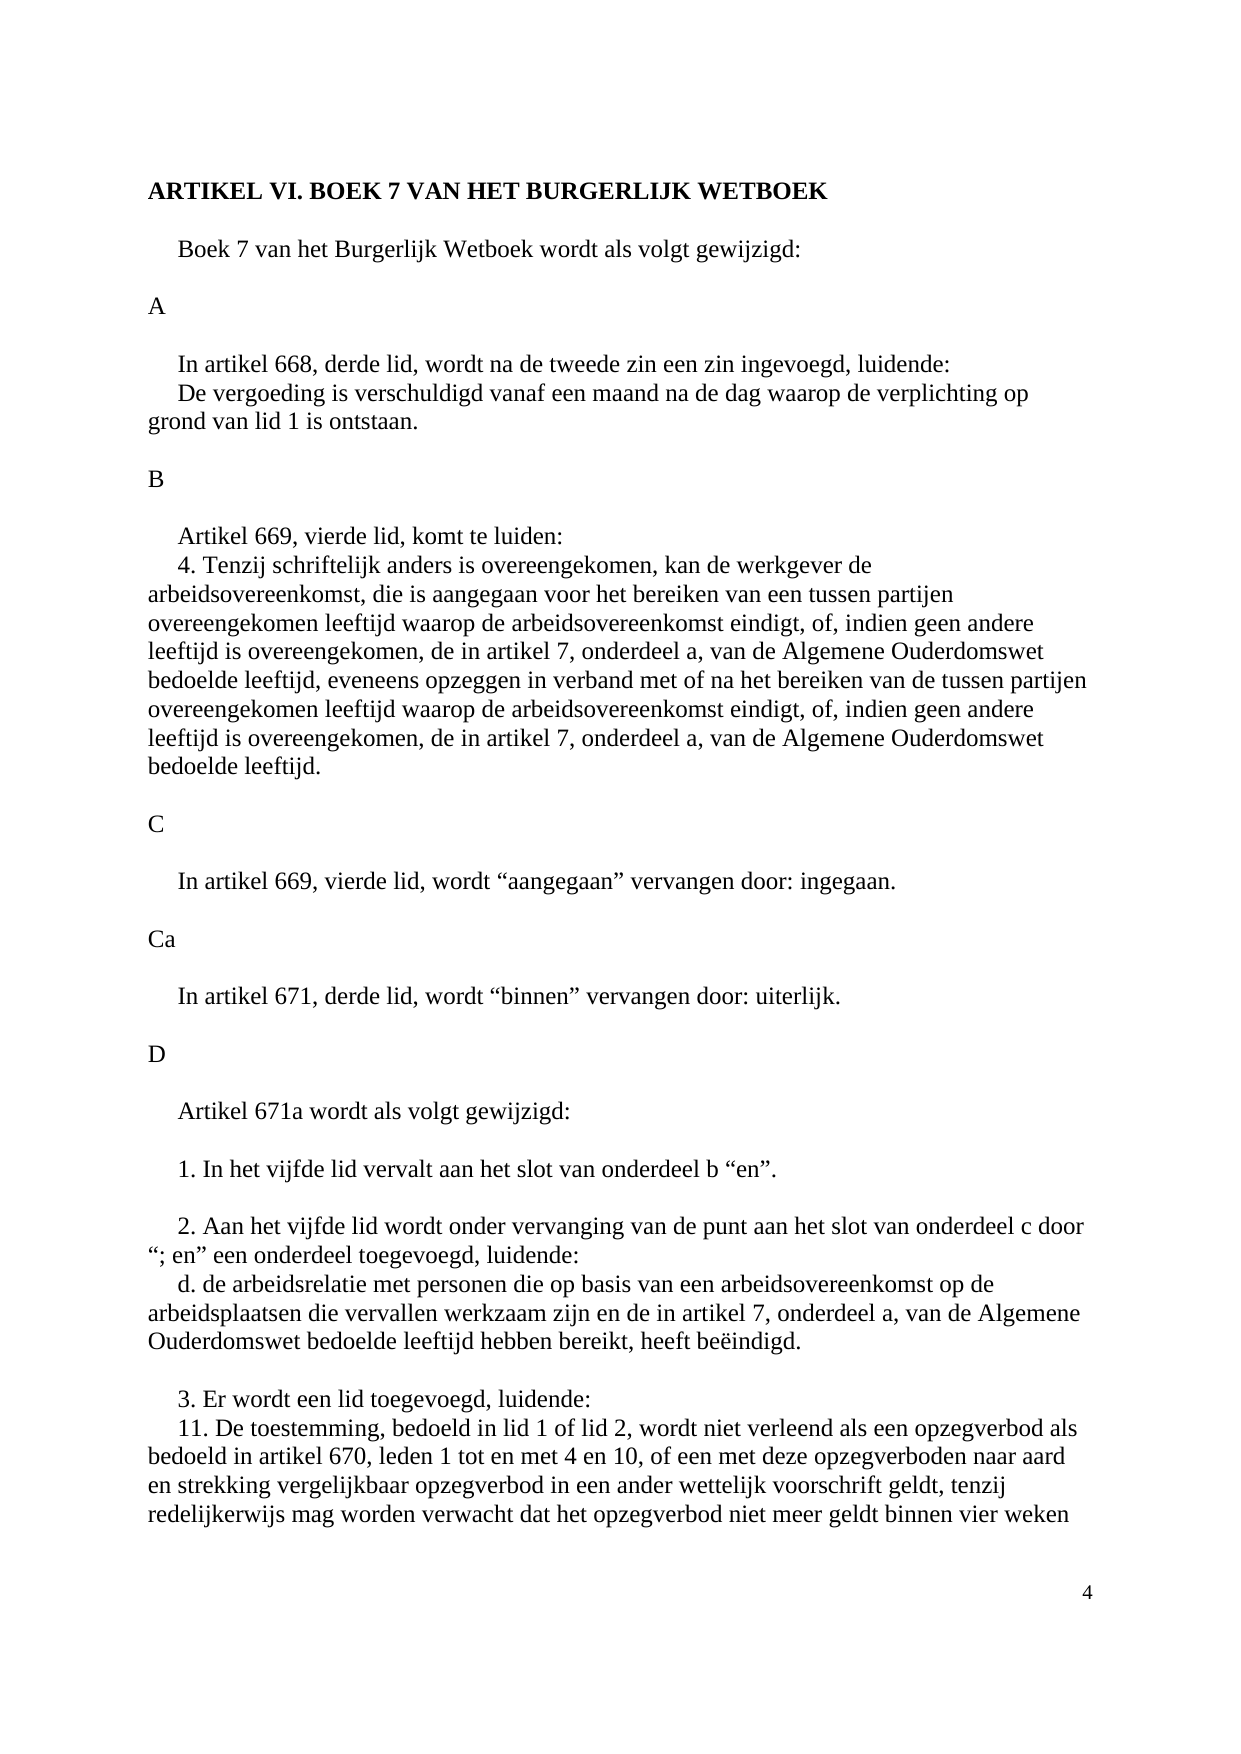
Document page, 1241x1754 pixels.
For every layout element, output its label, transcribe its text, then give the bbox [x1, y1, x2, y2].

text 1. In het vijfde lid vervalt aan het slot van onderdeel b “en”. [148, 1154, 1092, 1183]
text In artikel 671, derde lid, wordt “binnen” vervangen door: uiterlijk. [148, 981, 1092, 1010]
text Ca [148, 924, 1092, 953]
text D [148, 1039, 1092, 1068]
text In artikel 669, vierde lid, wordt “aangegaan” vervangen door: ingegaan. [148, 866, 1092, 895]
text 3. Er wordt een lid toegevoegd, luidende: [148, 1384, 1092, 1413]
text A [148, 291, 1092, 320]
text Boek 7 van het Burgerlijk Wetboek wordt als volgt gewijzigd: [148, 234, 1092, 263]
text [148, 1413, 1092, 1528]
text d. de arbeidsrelatie met personen die op basis van een arbeidsovereenkomst op de arbeidsplaatsen die vervallen werkzaam zijn en de in artikel 7, onderdeel a, van de Algemene Ouderdomswet bedoelde leeftijd hebben bereikt, heeft beëindigd. [148, 1269, 1092, 1355]
text 2. Aan het vijfde lid wordt onder vervanging van de punt aan het slot van onderdeel c door “; en” een onderdeel toegevoegd, luidende: [148, 1211, 1092, 1269]
text ARTIKEL VI. BOEK 7 VAN HET BURGERLIJK WETBOEK [148, 176, 1092, 205]
text 4. Tenzij schriftelijk anders is overeengekomen, kan de werkgever de arbeidsovereenkomst, die is aangegaan voor het bereiken van een tussen partijen overeengekomen leeftijd waarop de arbeidsovereenkomst eindigt, of, indien geen andere leeftijd is overeengekomen, de in artikel 7, onderdeel a, van de Algemene Ouderdomswet bedoelde leeftijd, eveneens opzeggen in verband met of na het bereiken van de tussen partijen overeengekomen leeftijd waarop de arbeidsovereenkomst eindigt, of, indien geen andere leeftijd is overeengekomen, de in artikel 7, onderdeel a, van de Algemene Ouderdomswet bedoelde leeftijd. [148, 550, 1092, 780]
text C [148, 809, 1092, 838]
text De vergoeding is verschuldigd vanaf een maand na de dag waarop de verplichting op grond van lid 1 is ontstaan. [148, 378, 1092, 435]
text In artikel 668, derde lid, wordt na de tweede zin een zin ingevoegd, luidende: [148, 349, 1092, 378]
text Artikel 671a wordt als volgt gewijzigd: [148, 1096, 1092, 1125]
text B [148, 464, 1092, 493]
text Artikel 669, vierde lid, komt te luiden: [148, 521, 1092, 550]
